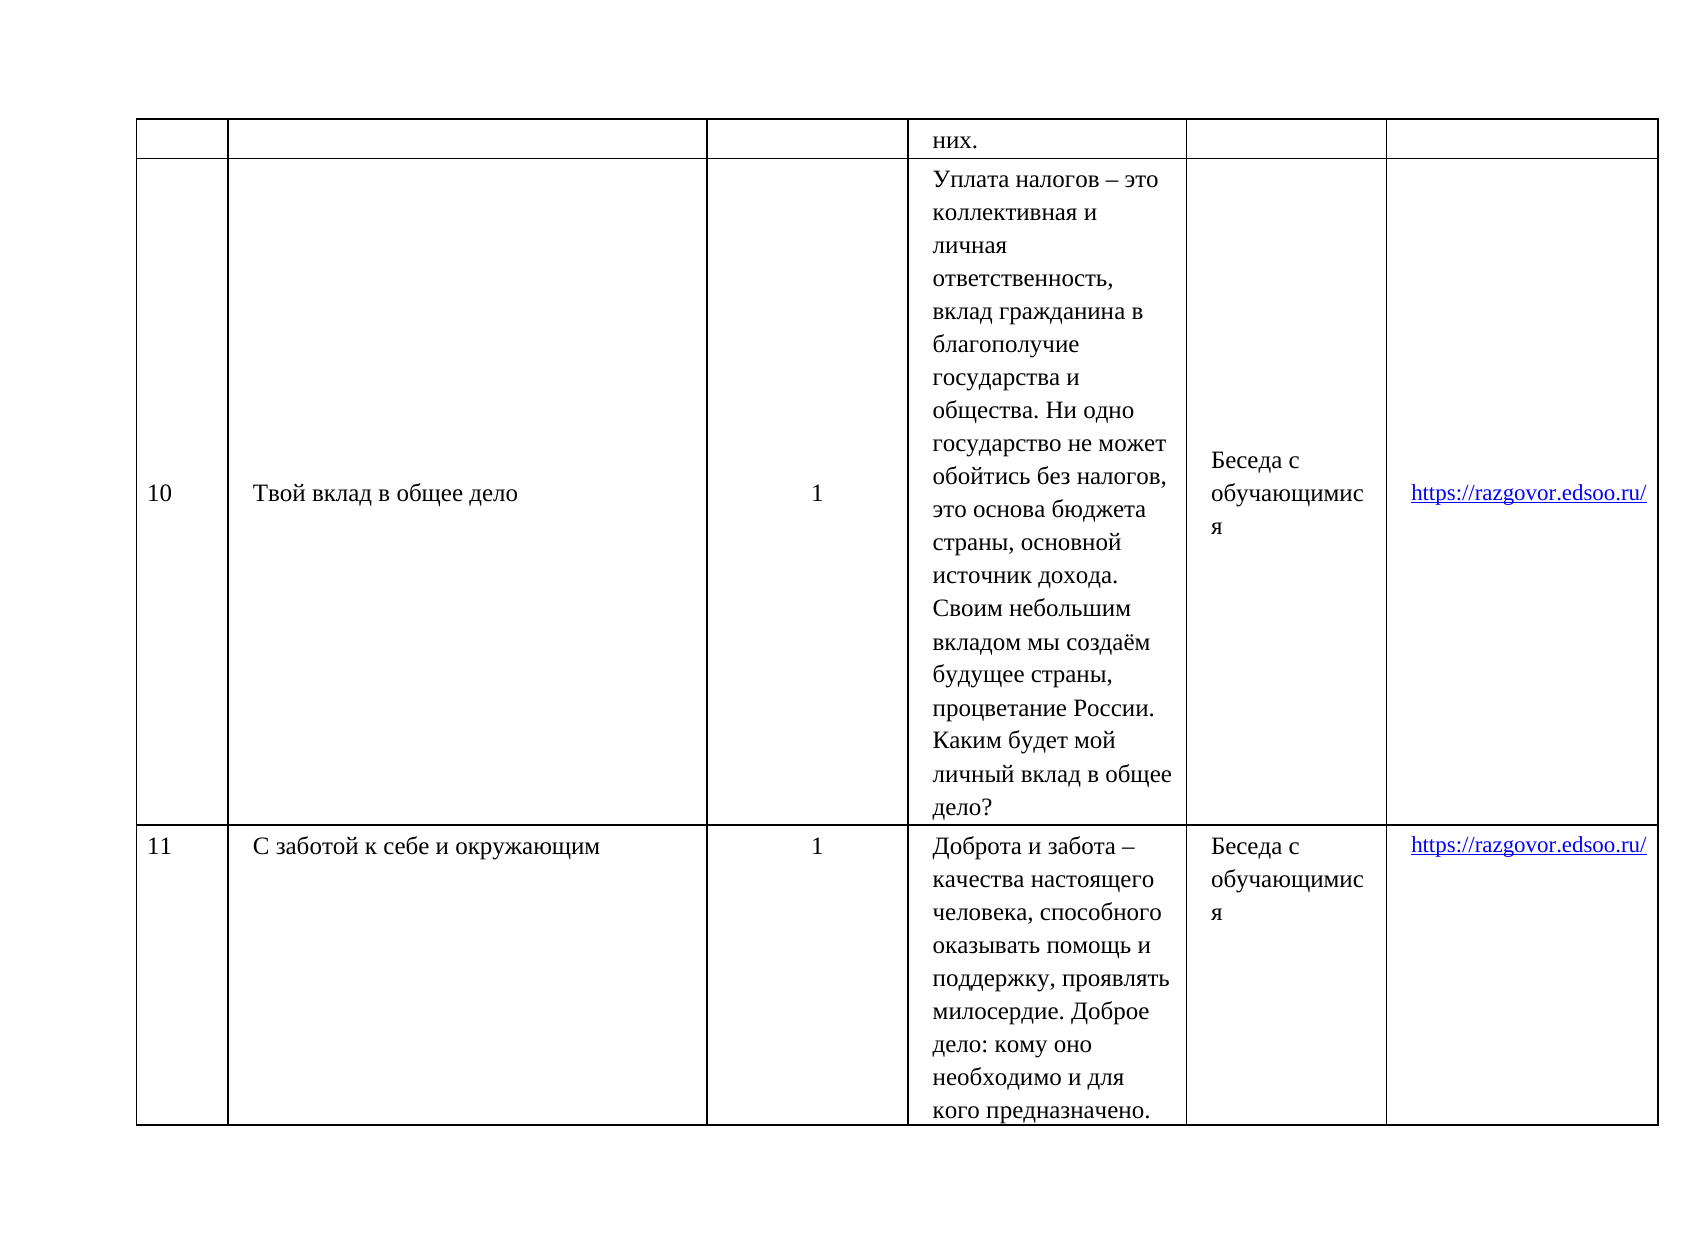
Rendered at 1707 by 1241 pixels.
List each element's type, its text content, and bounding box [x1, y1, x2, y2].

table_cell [1387, 120, 1657, 157]
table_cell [1187, 826, 1386, 1124]
table_cell Беседа с обучающимися [1187, 159, 1386, 824]
table_cell Уплата налогов – это коллективная и личная ответственность, вклад гражданина в благополучие государства и общества. Ни одно государство не может обойтись без налогов, это основа бюджета страны, основной источник дохода. Своим небольшим вкладом мы создаём будущее страны, процветание России. Каким будет мой личный вклад в общее дело? [909, 159, 1186, 824]
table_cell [1187, 120, 1386, 157]
table_cell 11 [137, 826, 227, 1124]
table_cell 1 [708, 826, 907, 1124]
table_cell 9 [137, 120, 227, 157]
table_cell 1 [708, 159, 907, 824]
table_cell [909, 826, 1186, 1124]
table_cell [1387, 826, 1657, 1124]
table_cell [229, 120, 706, 157]
table_cell 1 [708, 120, 907, 157]
table_cell https://razgovor.edsoo.ru/ [1387, 159, 1657, 824]
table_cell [229, 826, 706, 1124]
table_cell 10 [137, 159, 227, 824]
table_cell Твой вклад в общее дело [229, 159, 706, 824]
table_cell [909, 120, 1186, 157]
